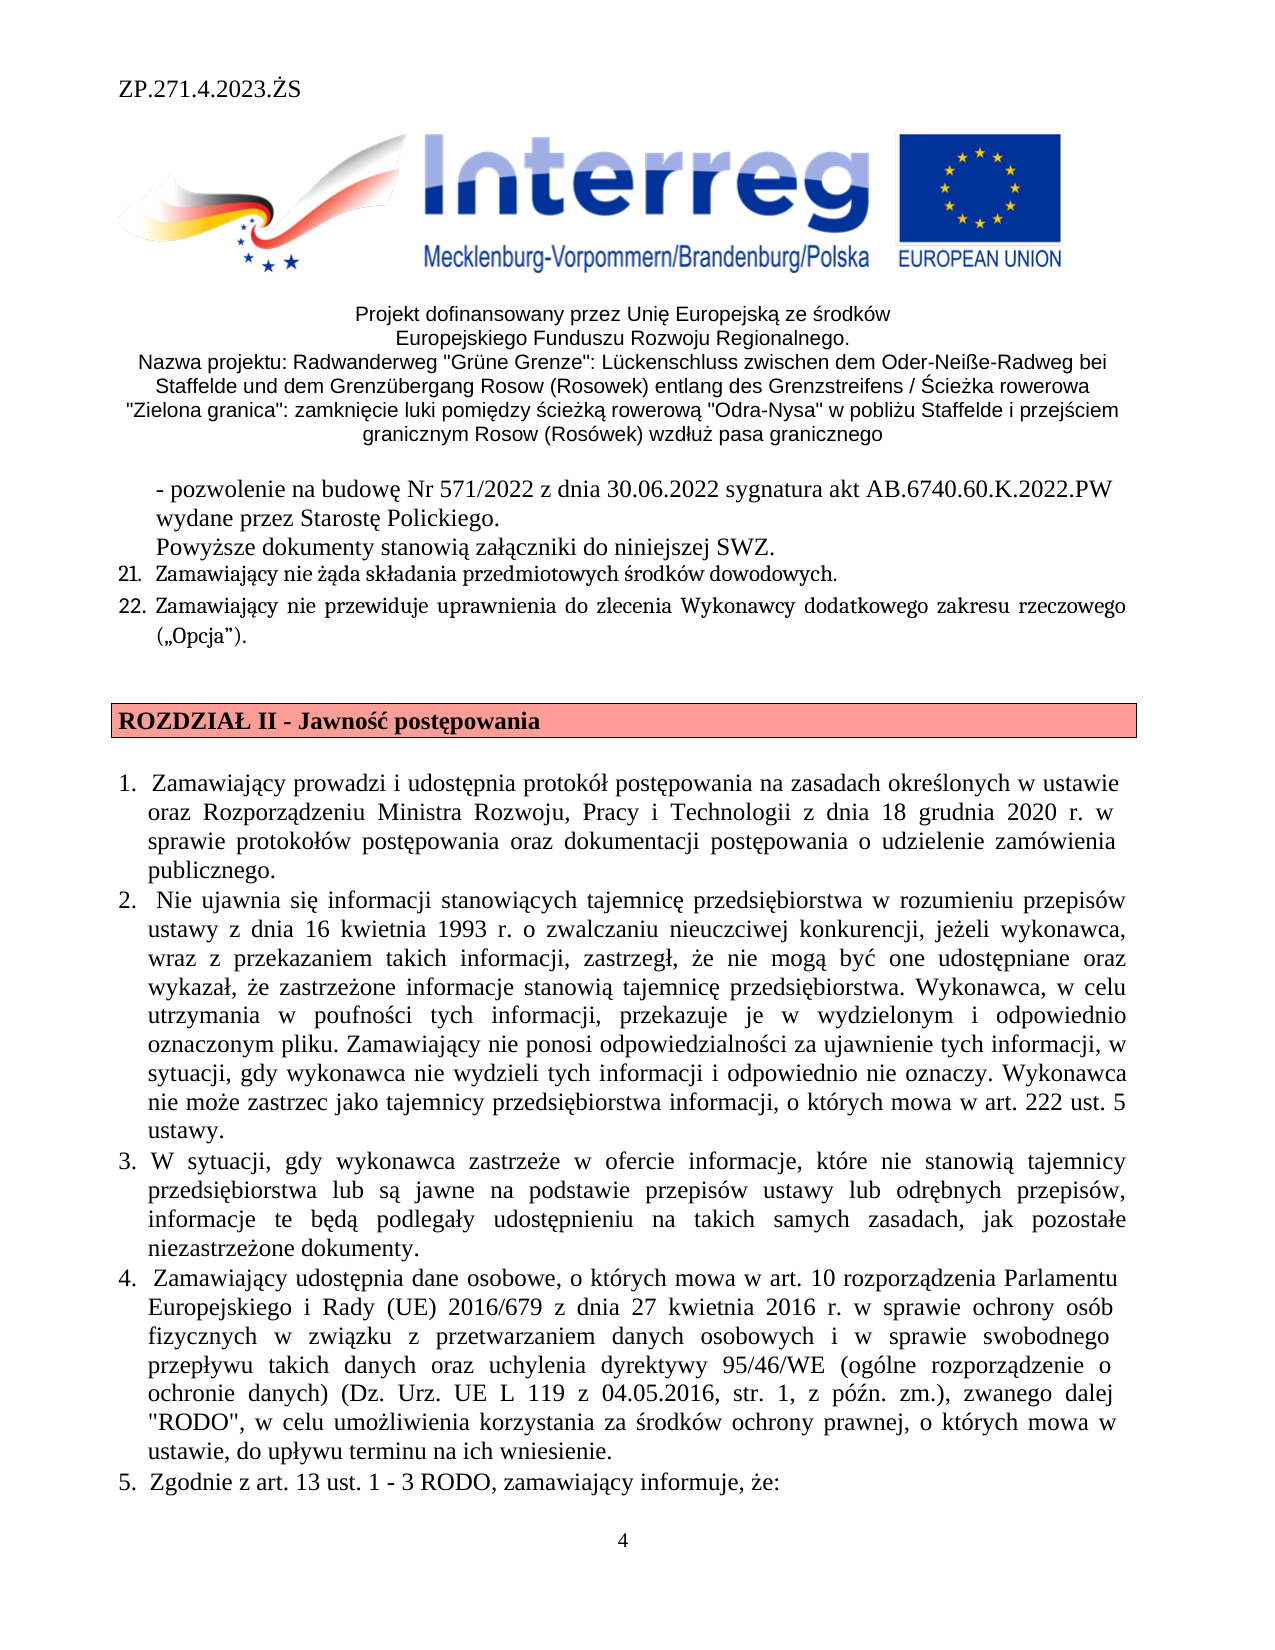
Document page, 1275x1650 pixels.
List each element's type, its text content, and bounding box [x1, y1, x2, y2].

text ROZDZIAŁ II - Jawność postępowania [112, 704, 1136, 737]
text 4. Zamawiający udostępnia dane osobowe, o których mowa w art. 10 rozporządzenia Parlamentu Europejskiego i Rady (UE) 2016/679 z dnia 27 kwietnia 2016 r. w sprawie ochrony osób fizycznych w związku z przetwarzaniem danych osobowych i w sprawie swobodnego przepływu takich danych oraz uchylenia dyrektywy 95/46/WE (ogólne rozporządzenie o ochronie danych) (Dz. Urz. UE L 119 z 04.05.2016, str. 1, z późn. zm.), zwanego dalej "RODO", w celu umożliwienia korzystania za środków ochrony prawnej, o których mowa w ustawie, do upływu terminu na ich wniesienie. [118, 1263, 1127, 1465]
list Zamawiający nie żąda składania przedmiotowych środków dowodowych. [118, 561, 1127, 587]
text 3. W sytuacji, gdy wykonawca zastrzeże w ofercie informacje, które nie stanowią tajemnicy przedsiębiorstwa lub są jawne na podstawie przepisów ustawy lub odrębnych przepisów, informacje te będą podlegały udostępnieniu na takich samych zasadach, jak pozostałe niezastrzeżone dokumenty. [118, 1146, 1127, 1261]
list Zamawiający nie przewiduje uprawnienia do zlecenia Wykonawcy dodatkowego zakresu rzeczowego („Opcja”). [118, 591, 1127, 649]
list - pozwolenie na budowę Nr 571/2022 z dnia 30.06.2022 sygnatura akt AB.6740.60.K.2022.PW wydane przez Starostę Polickiego. [156, 474, 1127, 532]
picture [118, 131, 1064, 274]
text Powyższe dokumenty stanowią załączniki do niniejszej SWZ. [118, 532, 1127, 561]
text 2. Nie ujawnia się informacji stanowiących tajemnicę przedsiębiorstwa w rozumieniu przepisów ustawy z dnia 16 kwietnia 1993 r. o zwalczaniu nieuczciwej konkurencji, jeżeli wykonawca, wraz z przekazaniem takich informacji, zastrzegł, że nie mogą być one udostępniane oraz wykazał, że zastrzeżone informacje stanowią tajemnicę przedsiębiorstwa. Wykonawca, w celu utrzymania w poufności tych informacji, przekazuje je w wydzielonym i odpowiednio oznaczonym pliku. Zamawiający nie ponosi odpowiedzialności za ujawnienie tych informacji, w sytuacji, gdy wykonawca nie wydzieli tych informacji i odpowiednio nie oznaczy. Wykonawca nie może zastrzec jako tajemnicy przedsiębiorstwa informacji, o których mowa w art. 222 ust. 5 ustawy. [118, 886, 1127, 1144]
text 5. Zgodnie z art. 13 ust. 1 - 3 RODO, zamawiający informuje, że: [118, 1467, 1127, 1496]
text 1. Zamawiający prowadzi i udostępnia protokół postępowania na zasadach określonych w ustawie oraz Rozporządzeniu Ministra Rozwoju, Pracy i Technologii z dnia 18 grudnia 2020 r. w sprawie protokołów postępowania oraz dokumentacji postępowania o udzielenie zamówienia publicznego. [118, 768, 1127, 883]
